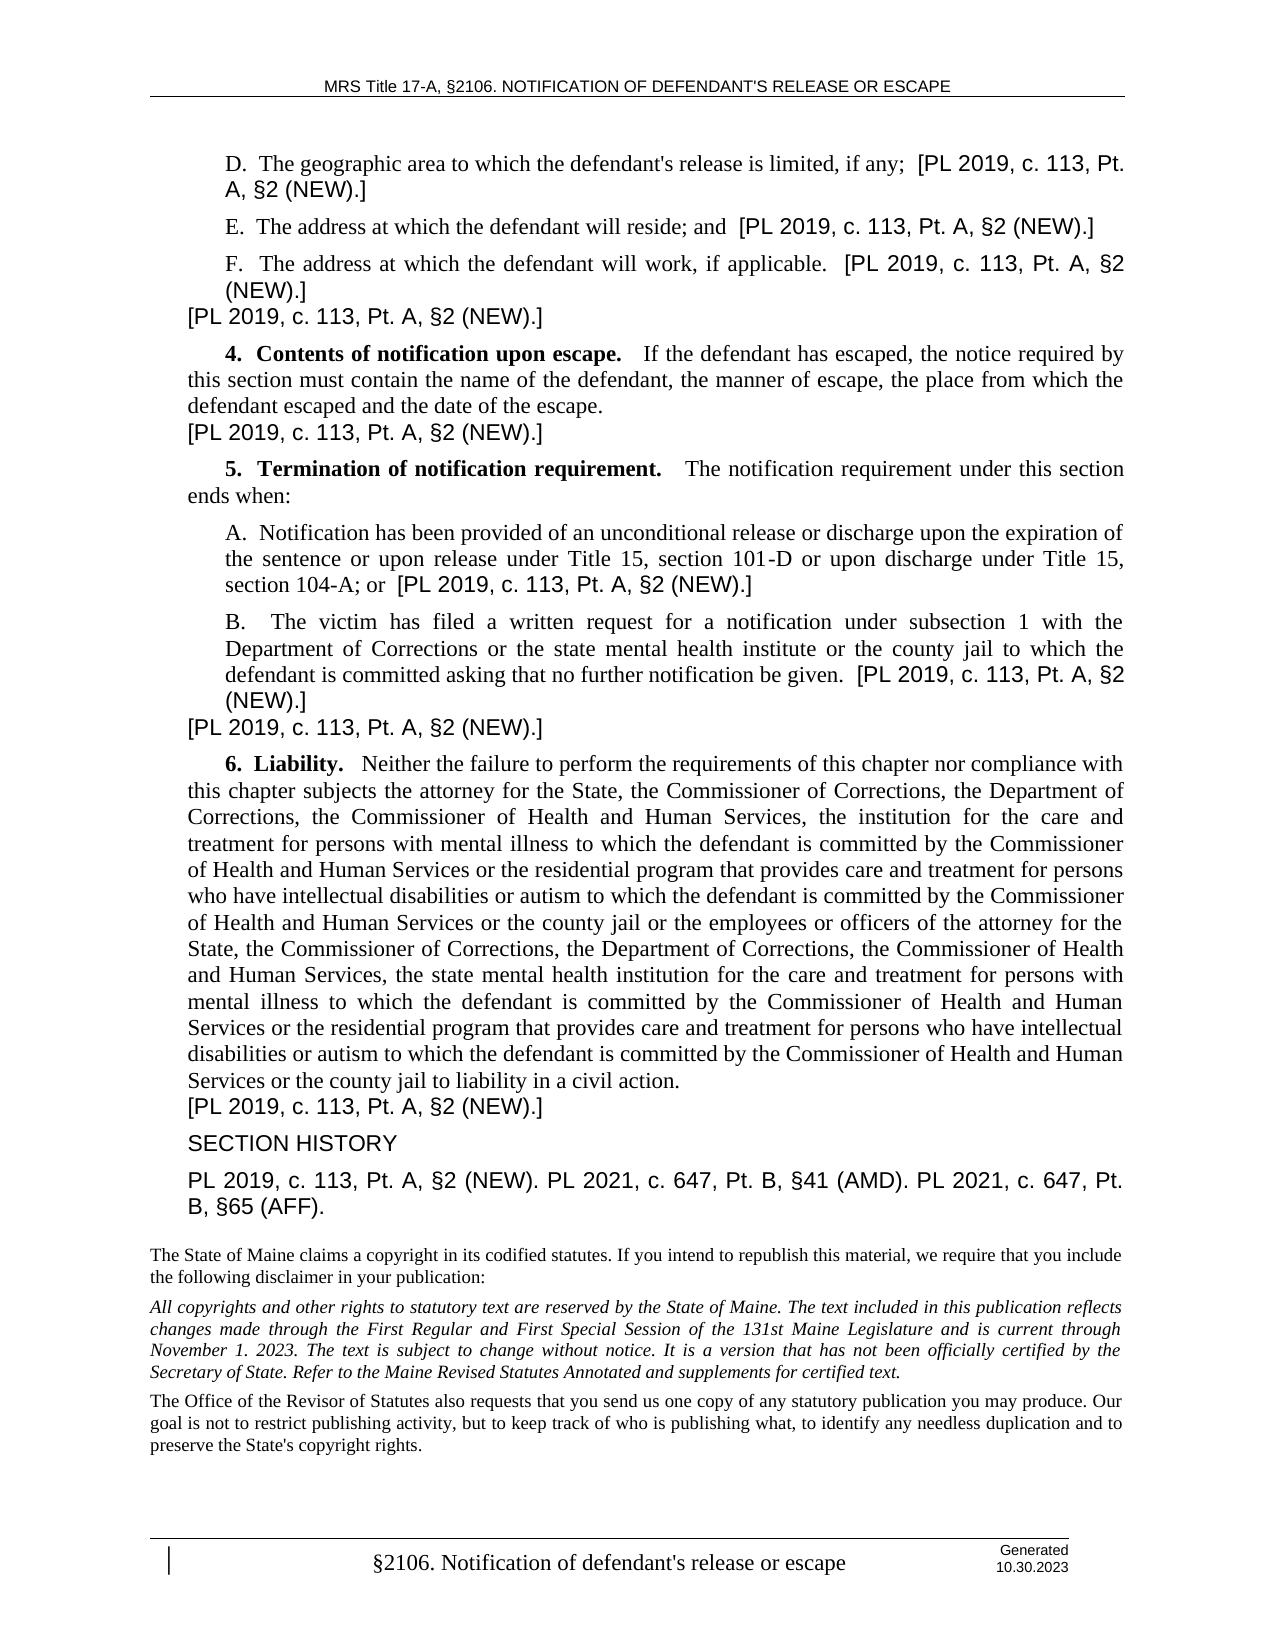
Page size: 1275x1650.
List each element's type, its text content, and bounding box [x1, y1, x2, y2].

text PL 2019, c. 113, Pt. A, §2 (NEW). PL 2021, c. 647, Pt. B, §41 (AMD). PL 2021, c. 647, Pt. B, §65 (AFF). [187, 1167, 1125, 1219]
text B. The victim has filed a written request for a notification under subsection 1 with the Department of Corrections or the state mental health institute or the county jail to which the defendant is committed asking that no further notification be given. [PL 2019, c. 113, Pt. A, §2 (NEW).] [225, 608, 1125, 714]
text 6. Liability. Neither the failure to perform the requirements of this chapter nor compliance with this chapter subjects the attorney for the State, the Commissioner of Corrections, the Department of Corrections, the Commissioner of Health and Human Services, the institution for the care and treatment for persons with mental illness to which the defendant is committed by the Commissioner of Health and Human Services or the residential program that provides care and treatment for persons who have intellectual disabilities or autism to which the defendant is committed by the Commissioner of Health and Human Services or the county jail or the employees or officers of the attorney for the State, the Commissioner of Corrections, the Department of Corrections, the Commissioner of Health and Human Services, the state mental health institution for the care and treatment for persons with mental illness to which the defendant is committed by the Commissioner of Health and Human Services or the residential program that provides care and treatment for persons who have intellectual disabilities or autism to which the defendant is committed by the Commissioner of Health and Human Services or the county jail to liability in a civil action. [187, 751, 1125, 1093]
text 5. Termination of notification requirement. The notification requirement under this section ends when: [187, 456, 1125, 508]
text 4. Contents of notification upon escape. If the defendant has escaped, the notice required by this section must contain the name of the defendant, the manner of escape, the place from which the defendant escaped and the date of the escape. [187, 340, 1125, 419]
text [PL 2019, c. 113, Pt. A, §2 (NEW).] [187, 303, 1125, 329]
text The Office of the Revisor of Statutes also requests that you send us one copy of any statutory publication you may produce. Our goal is not to restrict publishing activity, but to keep track of who is publishing what, to identify any needless duplication and to preserve the State's copyright rights. [150, 1390, 1125, 1455]
text D. The geographic area to which the defendant's release is limited, if any; [PL 2019, c. 113, Pt. A, §2 (NEW).] [225, 150, 1125, 203]
text A. Notification has been provided of an unconditional release or discharge upon the expiration of the sentence or upon release under Title 15, section 101‑D or upon discharge under Title 15, section 104‑A; or [PL 2019, c. 113, Pt. A, §2 (NEW).] [225, 519, 1125, 598]
text E. The address at which the defendant will reside; and [PL 2019, c. 113, Pt. A, §2 (NEW).] [225, 213, 1125, 240]
text All copyrights and other rights to statutory text are reserved by the State of Maine. The text included in this publication reflects changes made through the First Regular and First Special Session of the 131st Maine Legislature and is current through November 1. 2023 . The text is subject to change without notice. It is a version that has not been officially certified by the Secretary of State. Refer to the Maine Revised Statutes Annotated and supplements for certified text. [150, 1296, 1125, 1382]
text [PL 2019, c. 113, Pt. A, §2 (NEW).] [187, 1093, 1125, 1119]
text [PL 2019, c. 113, Pt. A, §2 (NEW).] [187, 714, 1125, 740]
text SECTION HISTORY [187, 1130, 1125, 1156]
text F. The address at which the defendant will work, if applicable. [PL 2019, c. 113, Pt. A, §2 (NEW).] [225, 250, 1125, 303]
text [PL 2019, c. 113, Pt. A, §2 (NEW).] [187, 419, 1125, 445]
text The State of Maine claims a copyright in its codified statutes. If you intend to republish this material, we require that you include the following disclaimer in your publication: [150, 1244, 1125, 1287]
